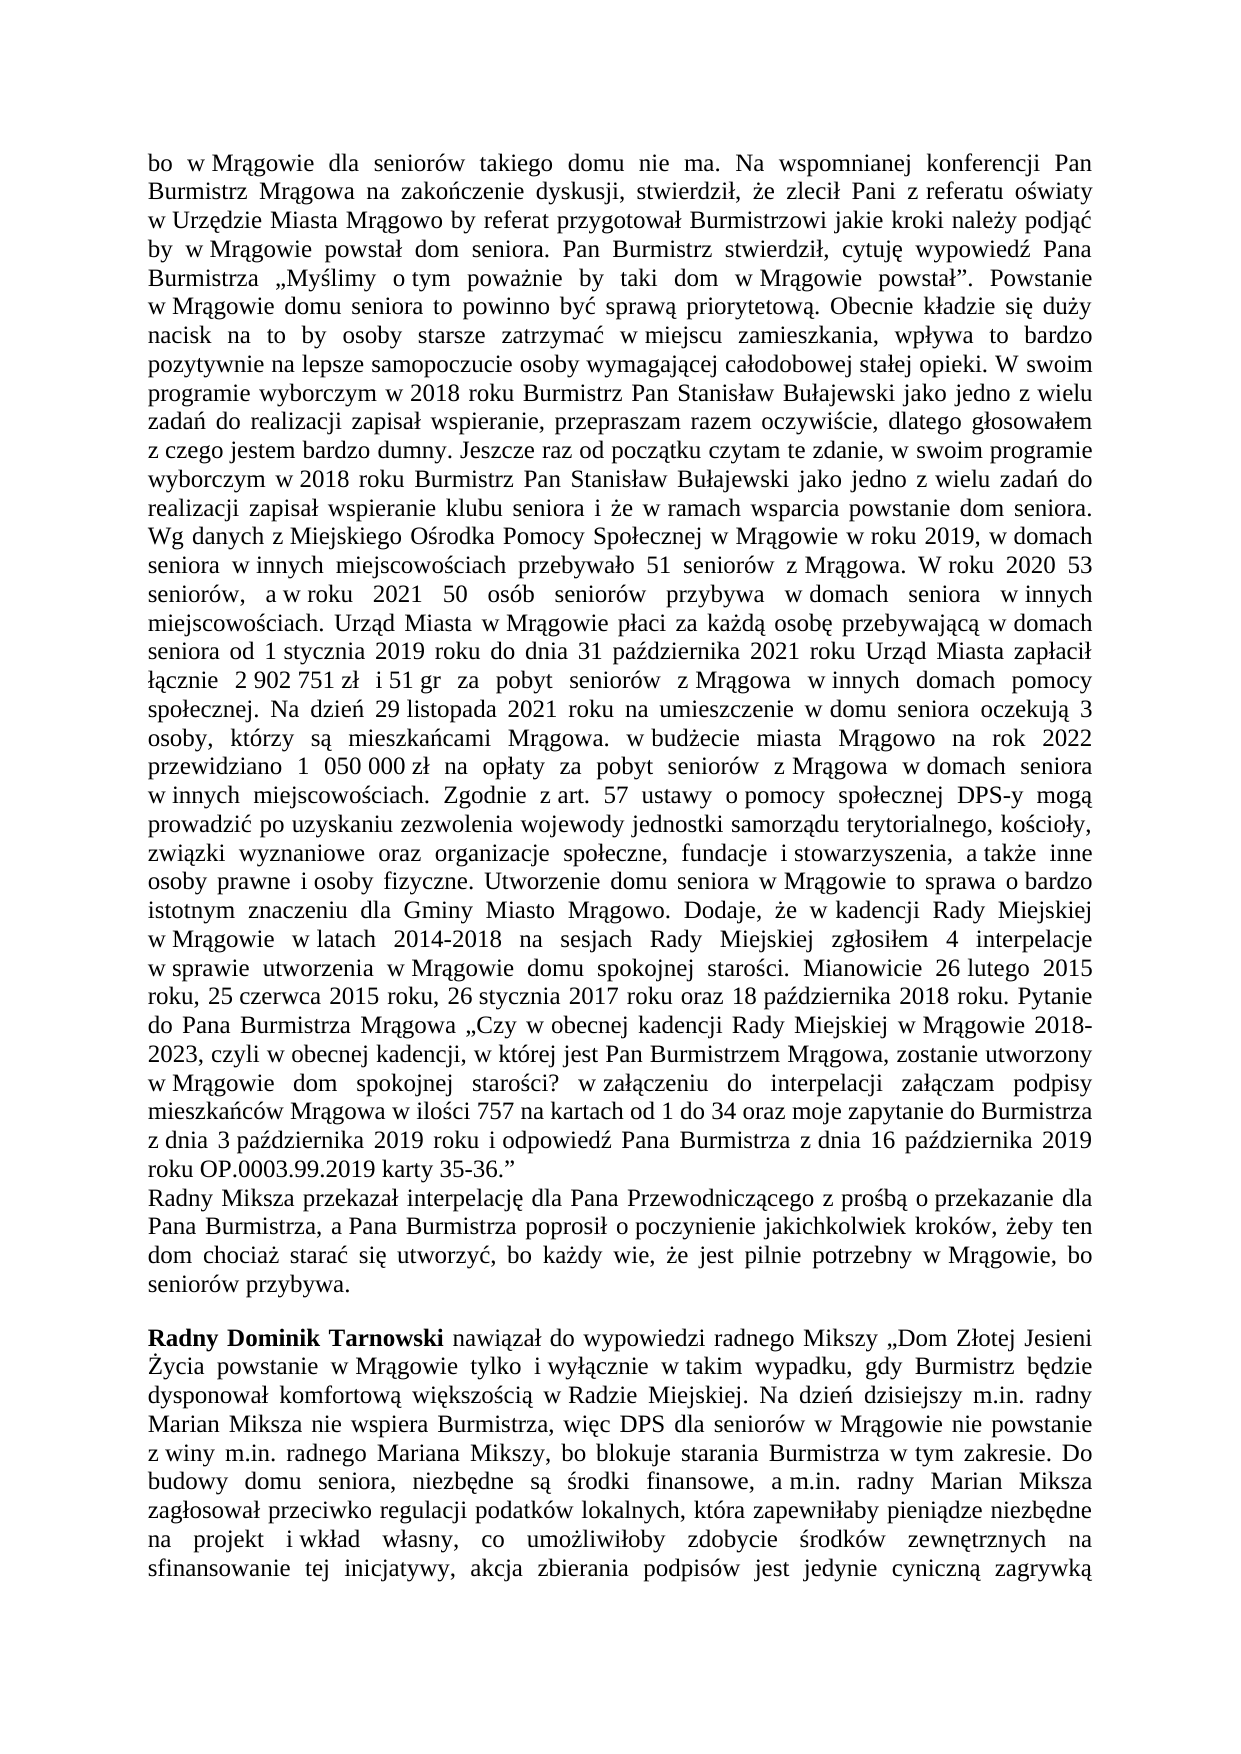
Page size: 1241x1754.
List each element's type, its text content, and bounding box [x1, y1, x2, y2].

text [148, 1323, 1093, 1581]
text Radny Miksza przekazał interpelację dla Pana Przewodniczącego z prośbą o przekazanie dla Pana Burmistrza, a Pana Burmistrza poprosił o poczynienie jakichkolwiek kroków, żeby ten dom chociaż starać się utworzyć, bo każdy wie, że jest pilnie potrzebny w Mrągowie, bo seniorów przybywa. [148, 1183, 1093, 1298]
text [148, 148, 1093, 1183]
